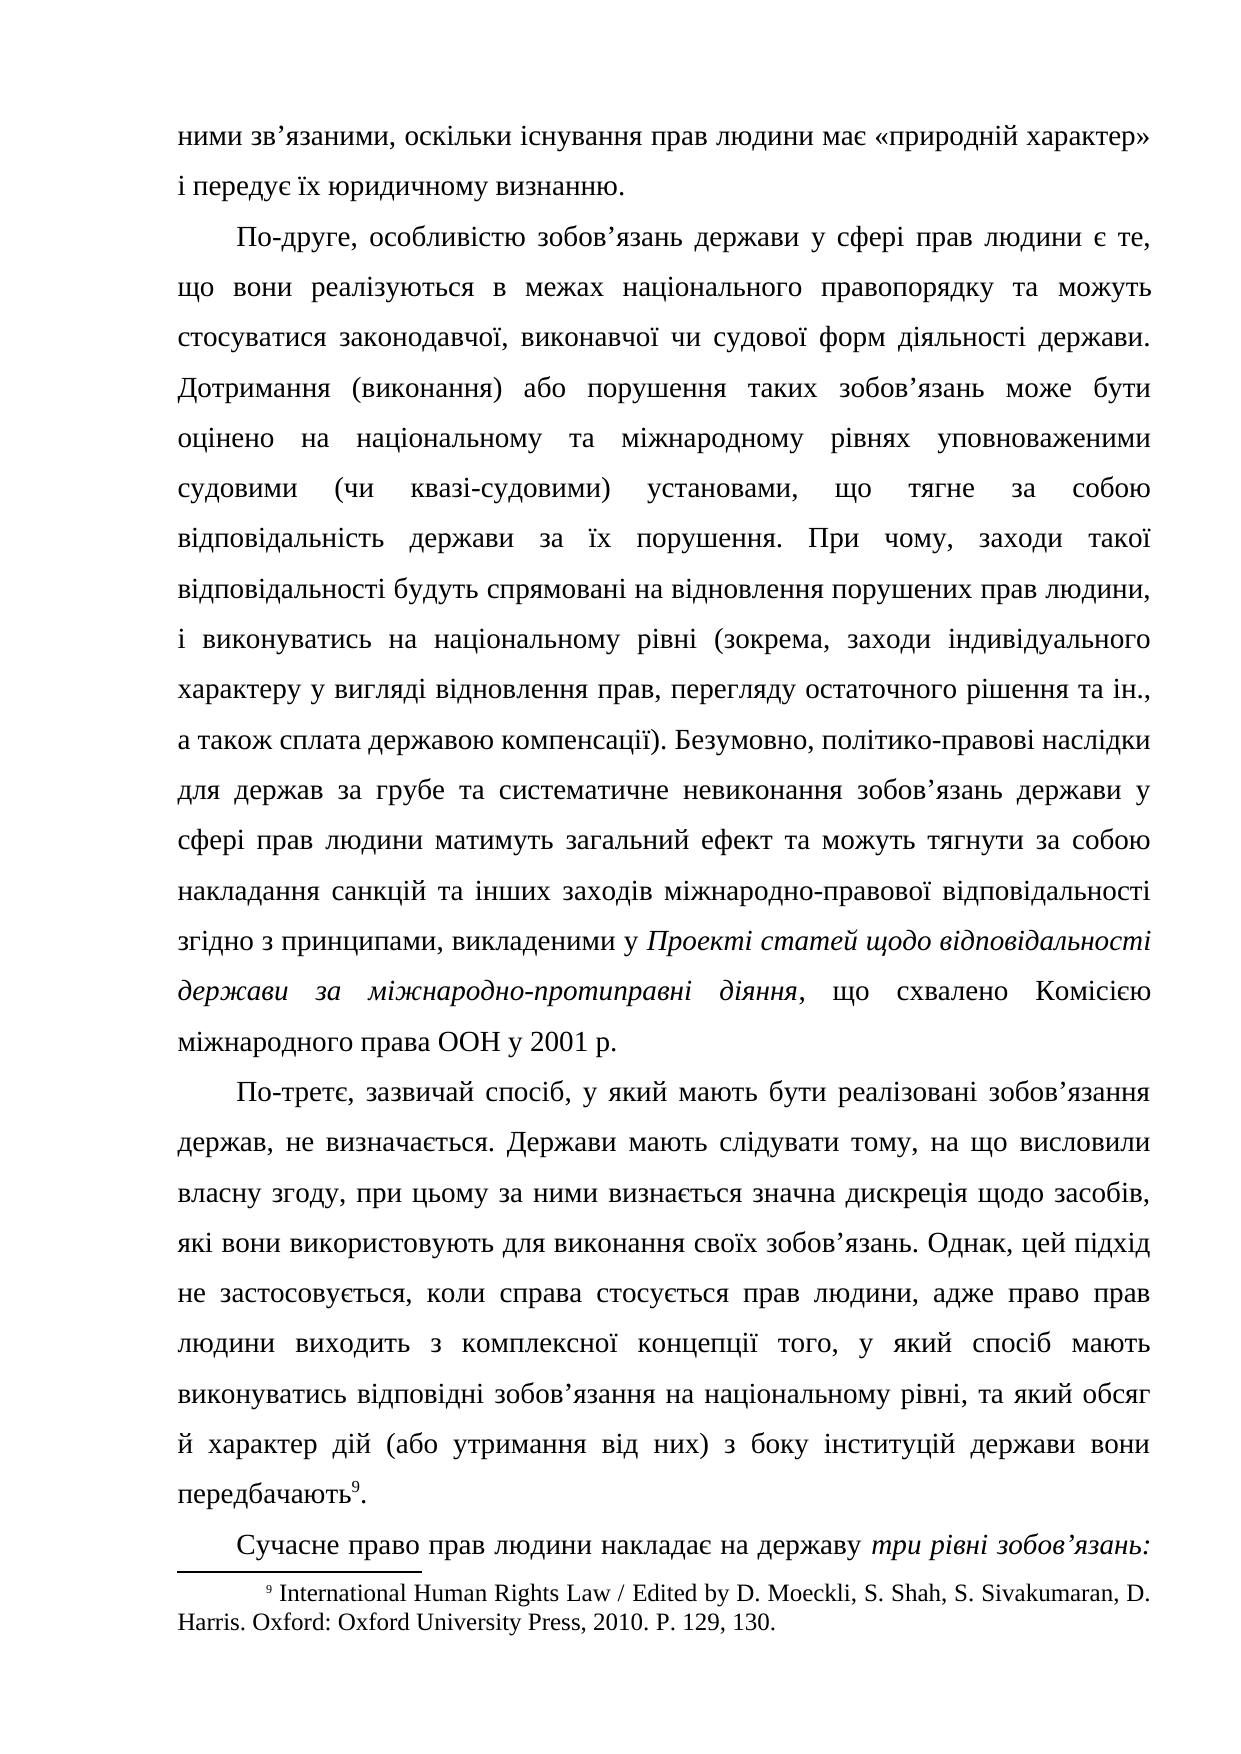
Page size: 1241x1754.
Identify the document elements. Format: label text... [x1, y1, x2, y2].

text По-друге, особливістю зобов’язань держави у сфері прав людини є те, що вони реалізуються в межах національного правопорядку та можуть стосуватися законодавчої, виконавчої чи судової форм діяльності держави. Дотримання (виконання) або порушення таких зобов’язань може бути оцінено на національному та міжнародному рівнях уповноваженими судовими (чи квазі-судовими) установами, що тягне за собою відповідальність держави за їх порушення. При чому, заходи такої відповідальності будуть спрямовані на відновлення порушених прав людини, і виконуватись на національному рівні (зокрема, заходи індивідуального характеру у вигляді відновлення прав, перегляду остаточного рішення та ін., а також сплата державою компенсації). Безумовно, політико-правові наслідки для держав за грубе та систематичне невиконання зобов’язань держави у сфері прав людини матимуть загальний ефект та можуть тягнути за собою накладання санкцій та інших заходів міжнародно-правової відповідальності згідно з принципами, викладеними у Проекті статей щодо відповідальності держави за міжнародно-протиправні діяння, що схвалено Комісією міжнародного права ООН у 2001 р. [177, 219, 1152, 1057]
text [177, 118, 1152, 202]
text По-третє, зазвичай спосіб, у який мають бути реалізовані зобов’язання держав, не визначається. Держави мають слідувати тому, на що висловили власну згоду, при цьому за ними визнається значна дискреція щодо засобів, які вони використовують для виконання своїх зобов’язань. Однак, цей підхід не застосовується, коли справа стосується прав людини, адже право прав людини виходить з комплексної концепції того, у який спосіб мають виконуватись відповідні зобов’язання на національному рівні, та який обсяг й характер дій (або утримання від них) з боку інституцій держави вони передбачають. [177, 1074, 1152, 1510]
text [177, 1527, 1152, 1560]
